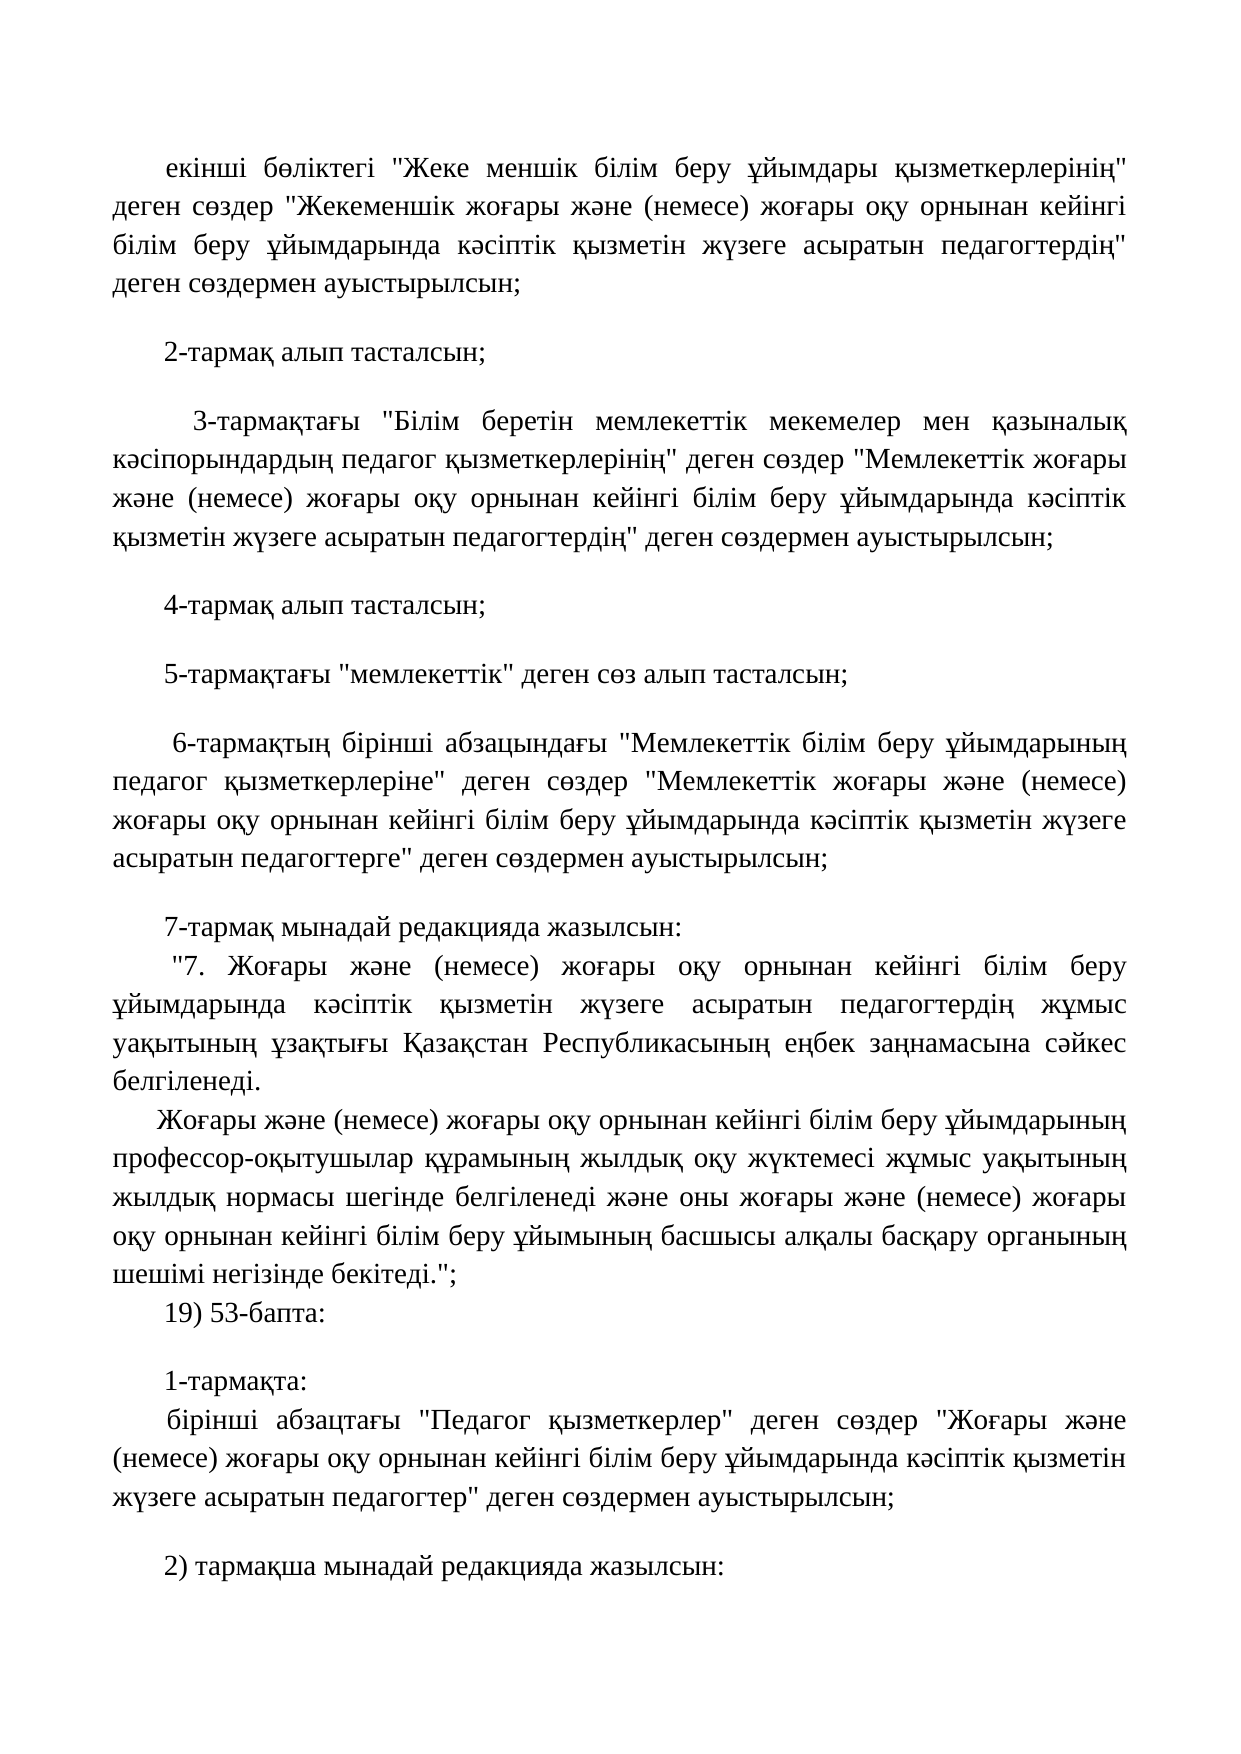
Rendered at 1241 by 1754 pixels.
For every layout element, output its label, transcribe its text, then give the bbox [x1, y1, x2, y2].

text 2) тармақша мынадай редакцияда жазылсын: [112, 1548, 1128, 1581]
text 5-тармақтағы "мемлекеттік" деген сөз алып тасталсын; [112, 656, 1128, 690]
text "7. Жоғары және (немесе) жоғары оқу орнынан кейінгі білім беру ұйымдарында кәсіптік қызметін жүзеге асыратын педагогтердің жұмыс уақытының ұзақтығы Қазақстан Республикасының еңбек заңнамасына сәйкес белгіленеді. [112, 948, 1128, 1097]
text 7-тармақ мынадай редакцияда жазылсын: [112, 909, 1128, 943]
text бірінші абзацтағы "Педагог қызметкерлер" деген сөздер "Жоғары және (немесе) жоғары оқу орнынан кейінгі білім беру ұйымдарында кәсіптік қызметін жүзеге асыратын педагогтер" деген сөздермен ауыстырылсын; [112, 1402, 1128, 1513]
text екінші бөліктегі "Жеке меншік білім беру ұйымдары қызметкерлерінің" деген сөздер "Жекеменшік жоғары және (немесе) жоғары оқу орнынан кейінгі білім беру ұйымдарында кәсіптік қызметін жүзеге асыратын педагогтердің" деген сөздермен ауыстырылсын; [112, 150, 1128, 299]
text 6-тармақтың бірінші абзацындағы "Мемлекеттік білім беру ұйымдарының педагог қызметкерлеріне" деген сөздер "Мемлекеттік жоғары және (немесе) жоғары оқу орнынан кейінгі білім беру ұйымдарында кәсіптік қызметін жүзеге асыратын педагогтерге" деген сөздермен ауыстырылсын; [112, 725, 1128, 874]
text 4-тармақ алып тасталсын; [112, 587, 1128, 621]
text Жоғары және (немесе) жоғары оқу орнынан кейінгі білім беру ұйымдарының профессор-оқытушылар құрамының жылдық оқу жүктемесі жұмыс уақытының жылдық нормасы шегінде белгіленеді және оны жоғары және (немесе) жоғары оқу орнынан кейінгі білім беру ұйымының басшысы алқалы басқару органының шешімі негізінде бекітеді."; [112, 1102, 1128, 1290]
text 2-тармақ алып тасталсын; [112, 334, 1128, 368]
text 3-тармақтағы "Білім беретін мемлекеттік мекемелер мен қазыналық кәсіпорындардың педагог қызметкерлерінің" деген сөздер "Мемлекеттік жоғары және (немесе) жоғары оқу орнынан кейінгі білім беру ұйымдарында кәсіптік қызметін жүзеге асыратын педагогтердің" деген сөздермен ауыстырылсын; [112, 403, 1128, 552]
text 1-тармақта: [112, 1363, 1128, 1397]
text 19) 53-бапта: [112, 1295, 1128, 1328]
